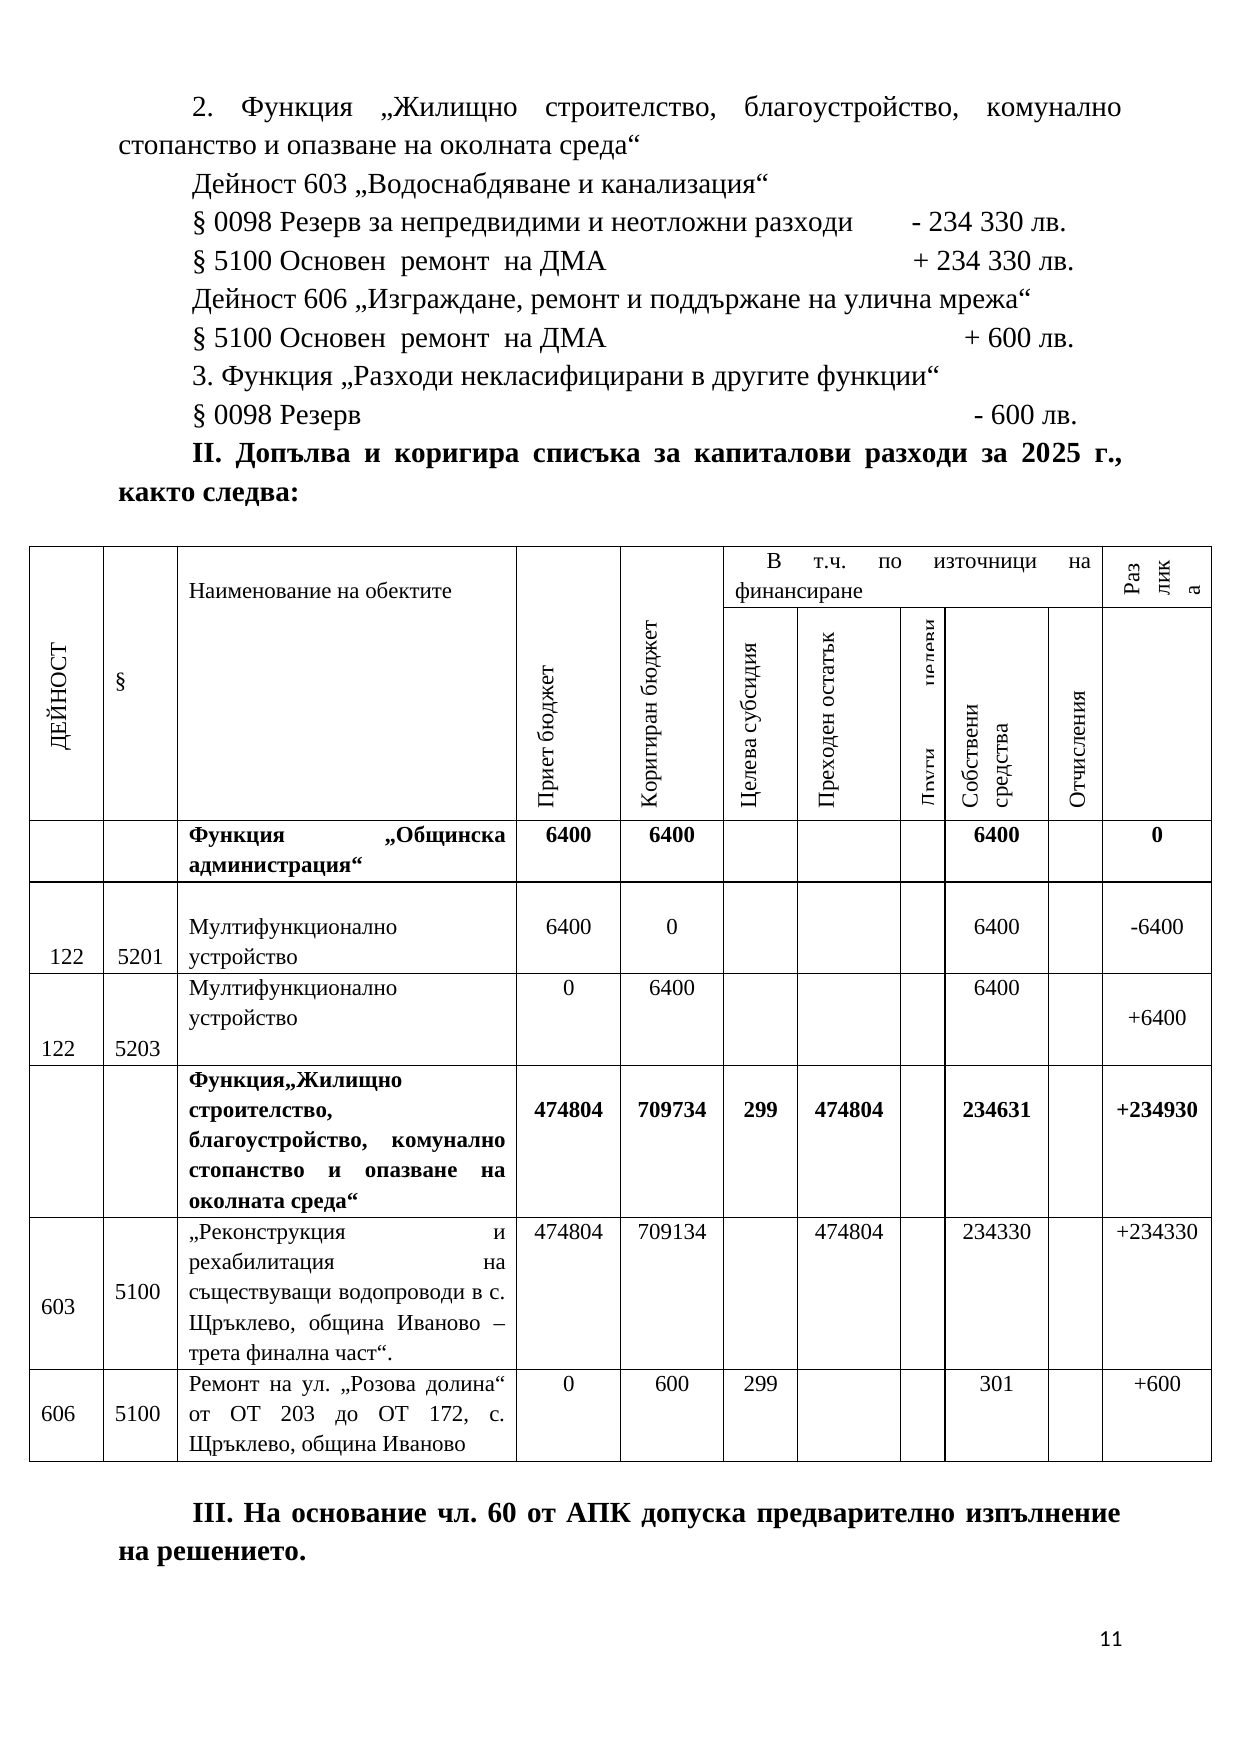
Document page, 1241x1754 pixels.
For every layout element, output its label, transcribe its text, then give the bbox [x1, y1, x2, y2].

table_cell „Реконструкция и рехабилитация на съществуващи водопроводи в с. Щръклево, община Иваново – трета финална част“. [178, 1218, 516, 1369]
table_header В т.ч. по източници на финансиране [724, 547, 1102, 607]
table_cell [1049, 883, 1102, 973]
table_cell [1049, 1370, 1102, 1461]
table_cell [798, 883, 900, 973]
table_cell [798, 974, 900, 1065]
table_cell 6400 [621, 974, 723, 1065]
table_cell +234930 [1103, 1066, 1211, 1217]
table_cell 474804 [798, 1066, 900, 1217]
table_cell [104, 1066, 177, 1217]
table_cell Други целеви средства [901, 608, 944, 820]
table_cell [901, 1066, 944, 1217]
table_cell 5201 [104, 883, 177, 973]
table_cell 474804 [517, 1218, 620, 1369]
table_cell 709734 [621, 1066, 723, 1217]
text § 0098 Резерв - 600 лв. [192, 397, 1122, 431]
table_cell [724, 1218, 797, 1369]
table_cell 122 [30, 883, 103, 973]
table_cell Отчисления [1049, 608, 1102, 820]
text Дейност 606 „Изграждане, ремонт и поддържане на улична мрежа“ [118, 281, 1122, 315]
table_header Коригиран бюджет [621, 547, 723, 820]
table_cell Собствени средства [946, 608, 1048, 820]
table_cell 234330 [946, 1218, 1048, 1369]
table_cell [30, 1066, 103, 1217]
table_cell [798, 1370, 900, 1461]
table_cell 299 [724, 1066, 797, 1217]
table_cell [104, 821, 177, 881]
text § 5100 Основен ремонт на ДМА + 234 330 лв. [192, 243, 1122, 276]
table_cell 6400 [946, 974, 1048, 1065]
table_cell Ремонт на ул. „Розова долина“ от ОТ 203 до ОТ 172, с. Щръклево, община Иваново [178, 1370, 516, 1461]
table_cell [724, 974, 797, 1065]
table_cell [1103, 608, 1211, 820]
table_cell 6400 [946, 883, 1048, 973]
table_header § [104, 547, 177, 820]
table_cell +234330 [1103, 1218, 1211, 1369]
table_cell [724, 821, 797, 881]
text § 0098 Резерв за непредвидими и неотложни разходи - 234 330 лв. [118, 204, 1122, 238]
table_cell 5203 [104, 974, 177, 1065]
table_header Приет бюджет [517, 547, 620, 820]
table_cell +600 [1103, 1370, 1211, 1461]
table_cell 299 [724, 1370, 797, 1461]
table_cell [901, 974, 944, 1065]
table_cell Мултифункционално устройство [178, 974, 516, 1065]
table_cell [724, 883, 797, 973]
table_cell Мултифункционално устройство [178, 883, 516, 973]
table_cell [1049, 1066, 1102, 1217]
table_cell 606 [30, 1370, 103, 1461]
table_cell 234631 [946, 1066, 1048, 1217]
table_cell 603 [30, 1218, 103, 1369]
table_cell 6400 [946, 821, 1048, 881]
text III. На основание чл. 60 от АПК допуска предварително изпълнение на решението. [118, 1495, 1122, 1567]
table_cell [30, 821, 103, 881]
text § 5100 Основен ремонт на ДМА + 600 лв. [118, 320, 1122, 353]
table_header ДЕЙНОСТ [30, 547, 103, 820]
table_cell 6400 [621, 821, 723, 881]
table_cell 0 [1103, 821, 1211, 881]
table_cell +6400 [1103, 974, 1211, 1065]
table_cell 6400 [517, 821, 620, 881]
text Дейност 603 „Водоснабдяване и канализация“ [118, 166, 1122, 199]
text 3. Функция „Разходи некласифицирани в другите функции“ [118, 358, 1122, 392]
table_cell 5100 [104, 1370, 177, 1461]
table_cell 0 [621, 883, 723, 973]
table_cell 709134 [621, 1218, 723, 1369]
table_cell [1049, 974, 1102, 1065]
table_cell -6400 [1103, 883, 1211, 973]
table_cell Целева субсидия [724, 608, 797, 820]
table_cell [901, 883, 944, 973]
table_cell 6400 [517, 883, 620, 973]
table_cell 0 [517, 1370, 620, 1461]
text 2. Функция „Жилищно строителство, благоустройство, комунално стопанство и опазване на околната среда“ [118, 89, 1122, 161]
table_cell Функция „Общинска администрация“ [178, 821, 516, 881]
table_cell [901, 821, 944, 881]
table_cell Преходен остатък [798, 608, 900, 820]
table_cell 5100 [104, 1218, 177, 1369]
table_cell 474804 [798, 1218, 900, 1369]
table_cell 301 [946, 1370, 1048, 1461]
table_cell [901, 1370, 944, 1461]
table_cell [1049, 821, 1102, 881]
table_cell [798, 821, 900, 881]
table_cell 600 [621, 1370, 723, 1461]
table_header Разлика [1103, 547, 1211, 607]
text II. Допълва и коригира списъка за капиталови разходи за 2025 г., както следва: [118, 436, 1122, 508]
table_cell [1049, 1218, 1102, 1369]
table_cell 474804 [517, 1066, 620, 1217]
table_header Наименование на обектите [178, 547, 516, 820]
table_cell 122 [30, 974, 103, 1065]
table_cell Функция„Жилищно строителство, благоустройство, комунално стопанство и опазване на околната среда“ [178, 1066, 516, 1217]
table_cell [901, 1218, 944, 1369]
table_cell 0 [517, 974, 620, 1065]
